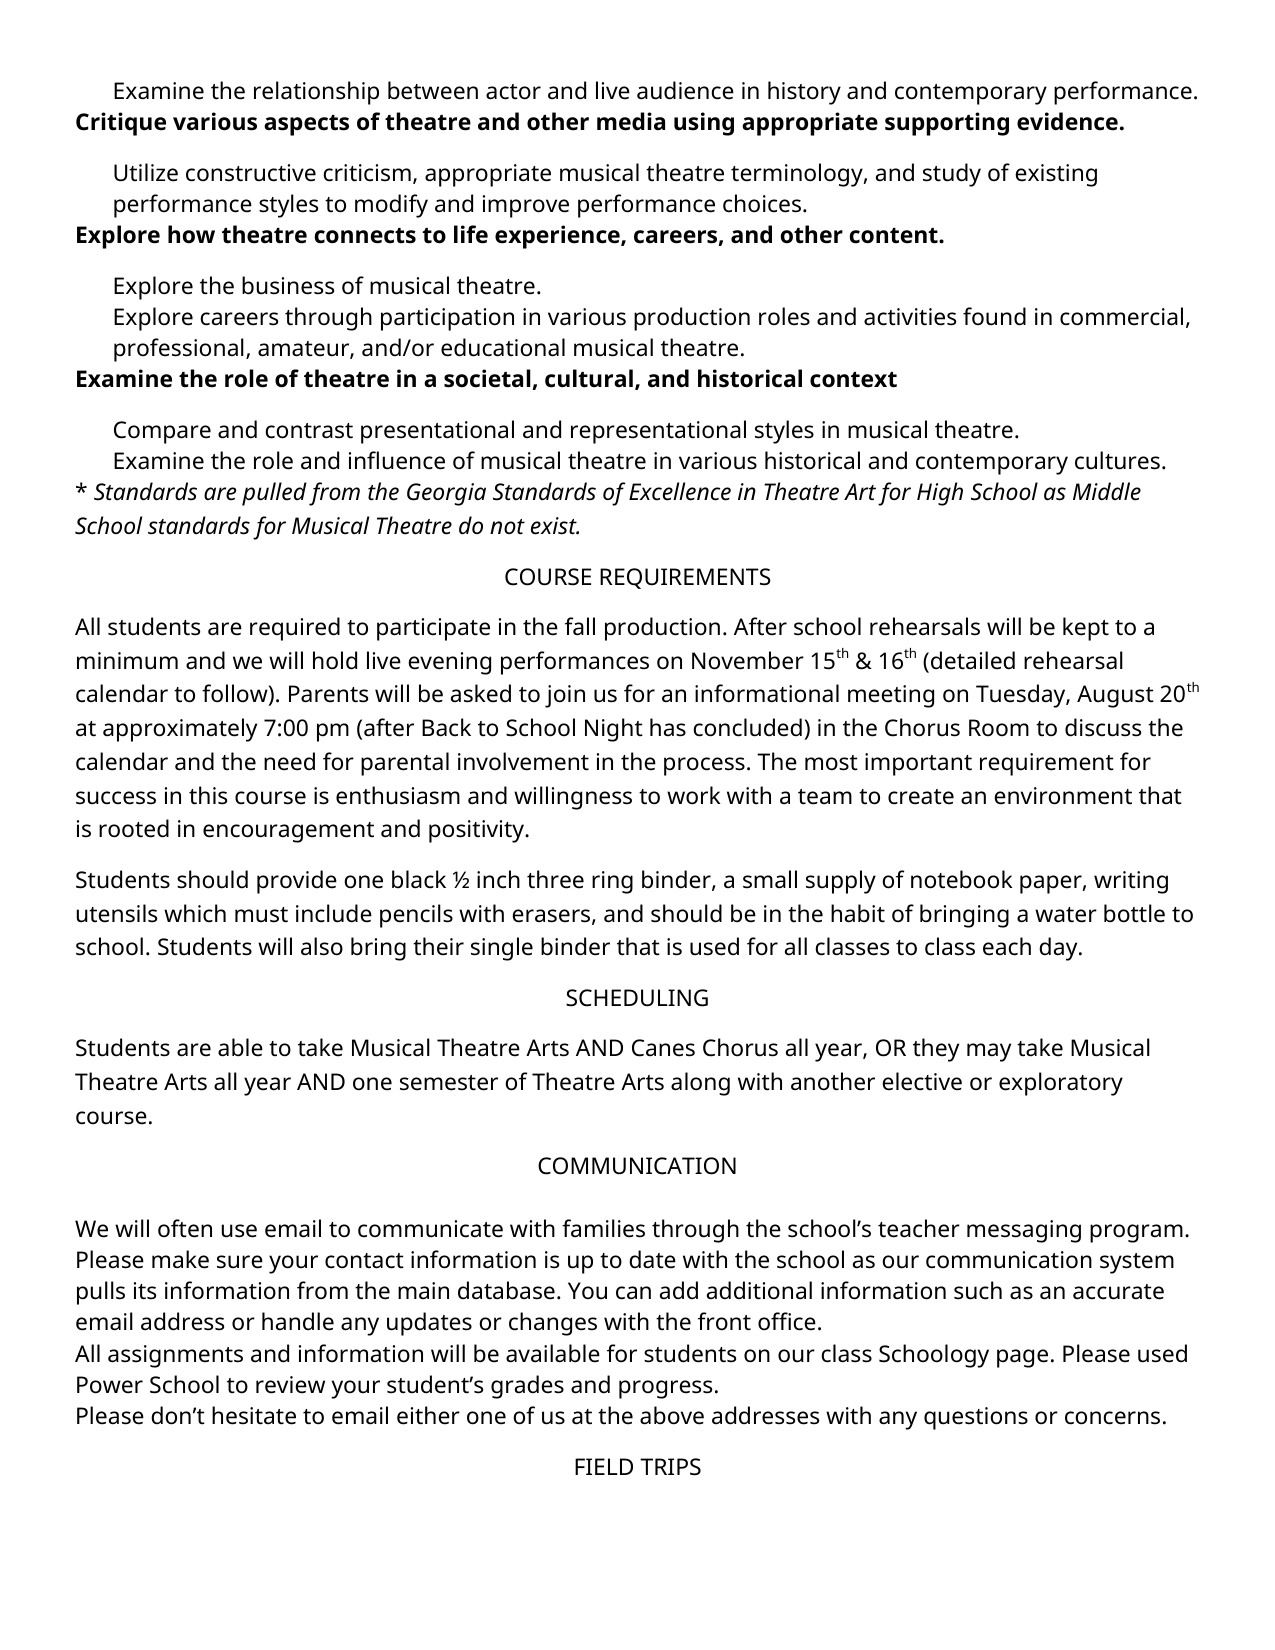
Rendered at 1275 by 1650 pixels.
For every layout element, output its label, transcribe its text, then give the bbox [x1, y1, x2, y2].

text Students should provide one black ½ inch three ring binder, a small supply of notebook paper, writing utensils which must include pencils with erasers, and should be in the habit of bringing a water bottle to school. Students will also bring their single binder that is used for all classes to class each day. [75, 864, 1200, 962]
text SCHEDULING [75, 982, 1200, 1013]
text COMMUNICATION [75, 1150, 1200, 1181]
text All assignments and information will be available for students on our class Schoology page. Please used Power School to review your student’s grades and progress. [75, 1337, 1200, 1400]
text Compare and contrast presentational and representational styles in musical theatre. [112, 414, 1200, 445]
text Examine the role and influence of musical theatre in various historical and contemporary cultures. [112, 445, 1200, 476]
text Please don’t hesitate to email either one of us at the above addresses with any questions or concerns. [75, 1400, 1200, 1431]
text All students are required to participate in the fall production. After school rehearsals will be kept to a minimum and we will hold live evening performances on November 15th & 16th (detailed rehearsal calendar to follow). Parents will be asked to join us for an informational meeting on Tuesday, August 20th at approximately 7:00 pm (after Back to School Night has concluded) in the Chorus Room to discuss the calendar and the need for parental involvement in the process. The most important requirement for success in this course is enthusiasm and willingness to work with a team to create an environment that is rooted in encouragement and positivity. [75, 611, 1200, 844]
text Utilize constructive criticism, appropriate musical theatre terminology, and study of existing performance styles to modify and improve performance choices. [112, 157, 1200, 219]
text We will often use email to communicate with families through the school’s teacher messaging program. Please make sure your contact information is up to date with the school as our communication system pulls its information from the main database. You can add additional information such as an accurate email address or handle any updates or changes with the front office. [75, 1212, 1200, 1337]
text COURSE REQUIREMENTS [75, 560, 1200, 592]
text * Standards are pulled from the Georgia Standards of Excellence in Theatre Art for High School as Middle School standards for Musical Theatre do not exist. [75, 476, 1200, 541]
text Explore the business of musical theatre. [112, 269, 1200, 301]
text Examine the relationship between actor and live audience in history and contemporary performance. [112, 75, 1200, 106]
text FIELD TRIPS [75, 1450, 1200, 1482]
text Critique various aspects of theatre and other media using appropriate supporting evidence. [75, 106, 1200, 137]
text Explore careers through participation in various production roles and activities found in commercial, professional, amateur, and/or educational musical theatre. [112, 301, 1200, 363]
text Examine the role of theatre in a societal, cultural, and historical context [75, 363, 1200, 394]
text Students are able to take Musical Theatre Arts AND Canes Chorus all year, OR they may take Musical Theatre Arts all year AND one semester of Theatre Arts along with another elective or exploratory course. [75, 1032, 1200, 1131]
text Explore how theatre connects to life experience, careers, and other content. [75, 219, 1200, 250]
